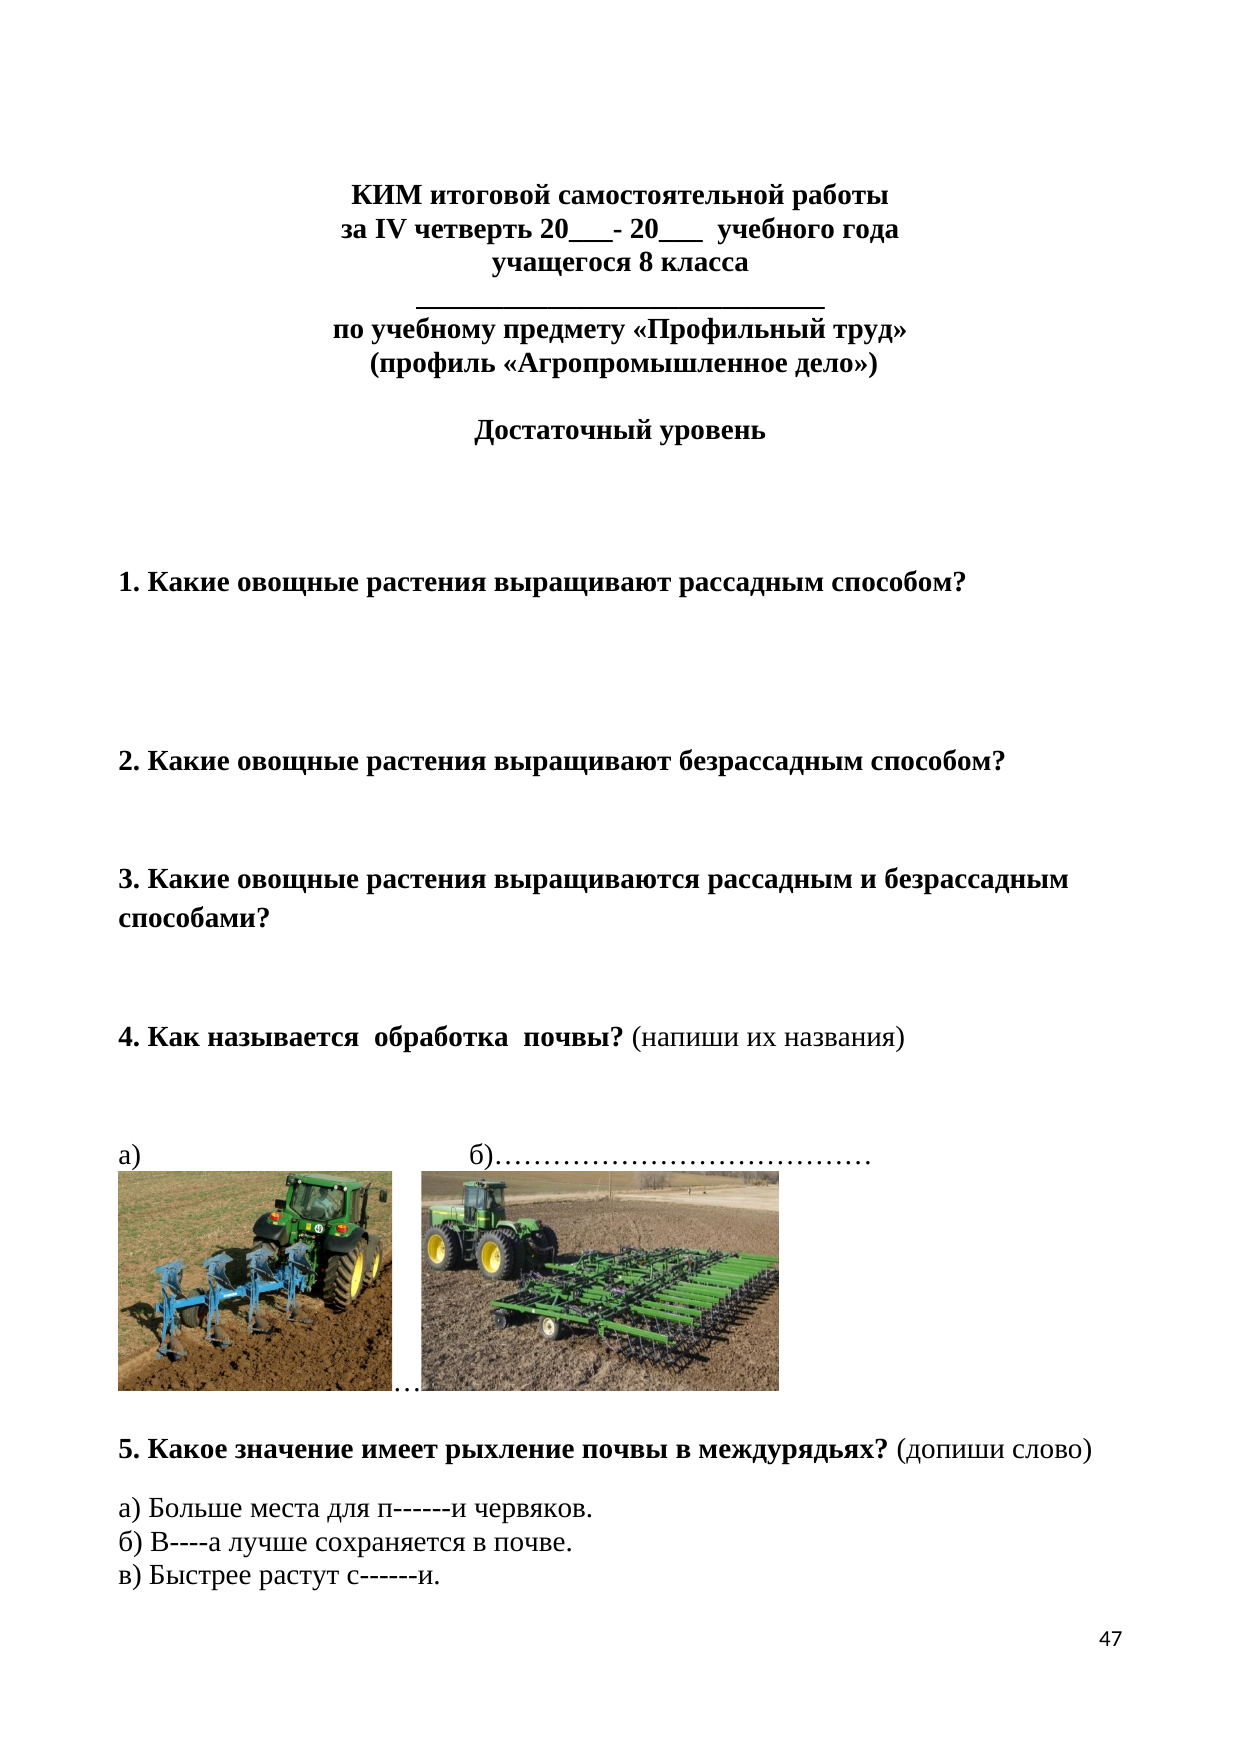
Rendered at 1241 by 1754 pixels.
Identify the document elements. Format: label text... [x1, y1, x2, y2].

text КИМ итоговой самостоятельной работы [118, 177, 1122, 211]
picture [421, 1171, 779, 1391]
text за IV четверть 20___- 20___ учебного года [118, 211, 1122, 244]
text учащегося 8 класса [118, 244, 1122, 278]
text 1. Какие овощные растения выращивают рассадным способом? [118, 564, 1122, 598]
text а) б)………………………………… [118, 1137, 1122, 1171]
text ____________________________ [118, 278, 1122, 312]
text Достаточный уровень [118, 412, 1122, 446]
text 4. Как называется обработка почвы? (напиши их названия) [118, 1019, 1122, 1052]
text (профиль «Агропромышленное дело») [118, 345, 1122, 379]
text 2. Какие овощные растения выращивают безрассадным способом? [118, 743, 1122, 776]
picture [118, 1171, 393, 1391]
text 5. Какое значение имеет рыхление почвы в междурядьях? (допиши слово) [118, 1431, 1122, 1464]
text б) В----а лучше сохраняется в почве. [118, 1524, 1122, 1557]
text по учебному предмету «Профильный труд» [118, 312, 1122, 345]
text в) Быстрее растут с------и. [118, 1557, 1122, 1591]
text 3. Какие овощные растения выращиваются рассадным и безрассадным способами? [118, 861, 1122, 933]
text а) Больше места для п------и червяков. [118, 1490, 1122, 1524]
